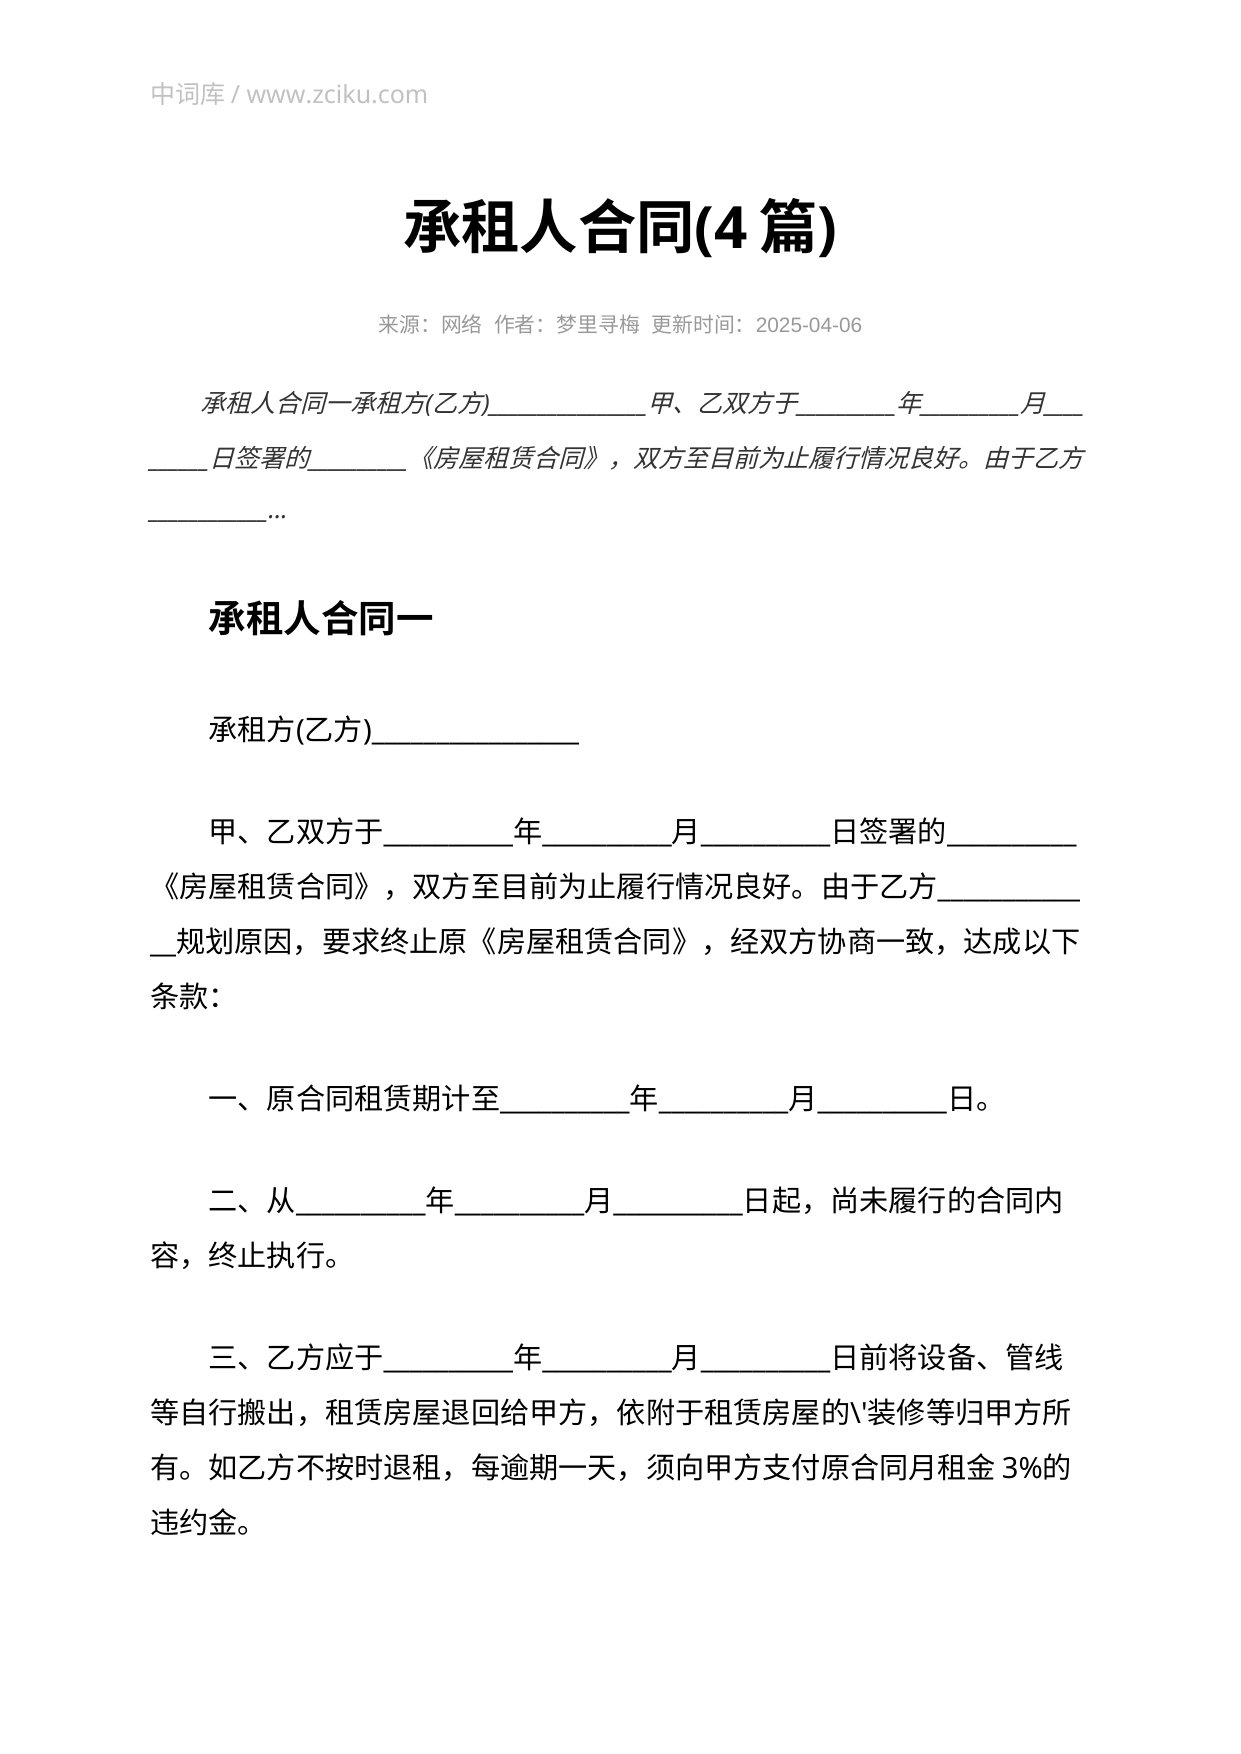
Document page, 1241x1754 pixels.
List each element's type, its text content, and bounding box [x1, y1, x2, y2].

text 三、乙方应于__________年__________月__________日前将设备、管线等自行搬出，租赁房屋退回给甲方，依附于租赁房屋的\'装修等归甲方所有。如乙方不按时退租，每逾期一天，须向甲方支付原合同月租金3%的违约金。 [150, 1334, 1090, 1541]
text 承租人合同一 [150, 589, 1090, 643]
text 甲、乙双方于__________年__________月__________日签署的__________《房屋租赁合同》，双方至目前为止履行情况良好。由于乙方_____________规划原因，要求终止原《房屋租赁合同》，经双方协商一致，达成以下条款： [150, 809, 1090, 1016]
text 承租方(乙方)________________ [150, 707, 1090, 749]
text 二、从__________年__________月__________日起，尚未履行的合同内容，终止执行。 [150, 1177, 1090, 1275]
subtitle 承租人合同(4篇) [150, 181, 1090, 266]
text 承租人合同一承租方(乙方)________________甲、乙双方于__________年__________月__________日签署的__________《房屋租赁合同》，双方至目前为止履行情况良好。由于乙方____________... [150, 384, 1090, 525]
text 一、原合同租赁期计至__________年__________月__________日。 [150, 1075, 1090, 1118]
text 来源：网络 作者：梦里寻梅 更新时间：2025-04-06 [150, 313, 1090, 337]
